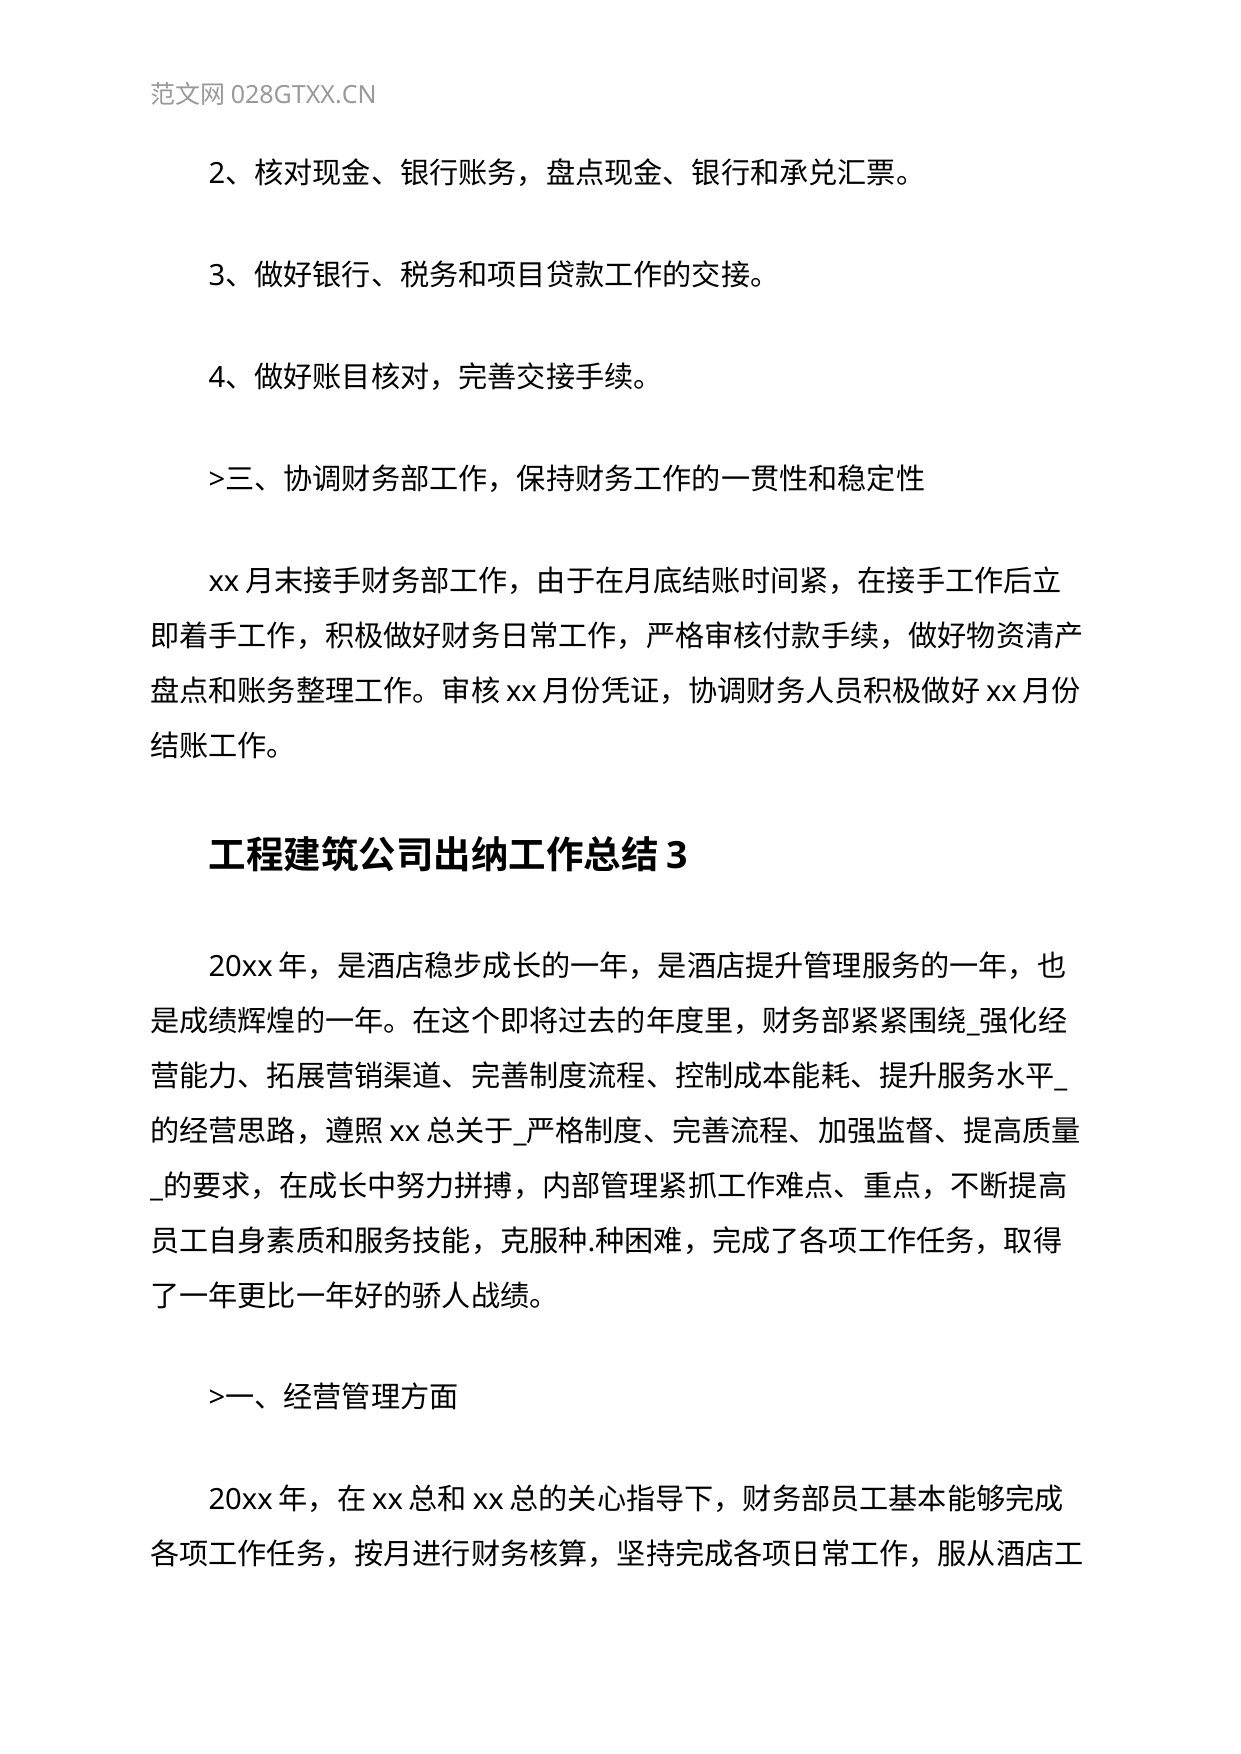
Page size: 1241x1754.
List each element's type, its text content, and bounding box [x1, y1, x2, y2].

text >一、经营管理方面 [150, 1374, 1090, 1416]
text 20xx年，是酒店稳步成长的一年，是酒店提升管理服务的一年，也是成绩辉煌的一年。在这个即将过去的年度里，财务部紧紧围绕_强化经营能力、拓展营销渠道、完善制度流程、控制成本能耗、提升服务水平_的经营思路，遵照xx总关于_严格制度、完善流程、加强监督、提高质量_的要求，在成长中努力拼搏，内部管理紧抓工作难点、重点，不断提高员工自身素质和服务技能，克服种.种困难，完成了各项工作任务，取得了一年更比一年好的骄人战绩。 [150, 942, 1090, 1314]
text >三、协调财务部工作，保持财务工作的一贯性和稳定性 [150, 456, 1090, 498]
text 工程建筑公司出纳工作总结3 [150, 824, 1090, 879]
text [150, 1476, 1090, 1573]
text 2、核对现金、银行账务，盘点现金、银行和承兑汇票。 [150, 150, 1090, 192]
text 3、做好银行、税务和项目贷款工作的交接。 [150, 252, 1090, 294]
text 4、做好账目核对，完善交接手续。 [150, 354, 1090, 396]
text xx月末接手财务部工作，由于在月底结账时间紧，在接手工作后立即着手工作，积极做好财务日常工作，严格审核付款手续，做好物资清产盘点和账务整理工作。审核xx月份凭证，协调财务人员积极做好xx月份结账工作。 [150, 558, 1090, 765]
